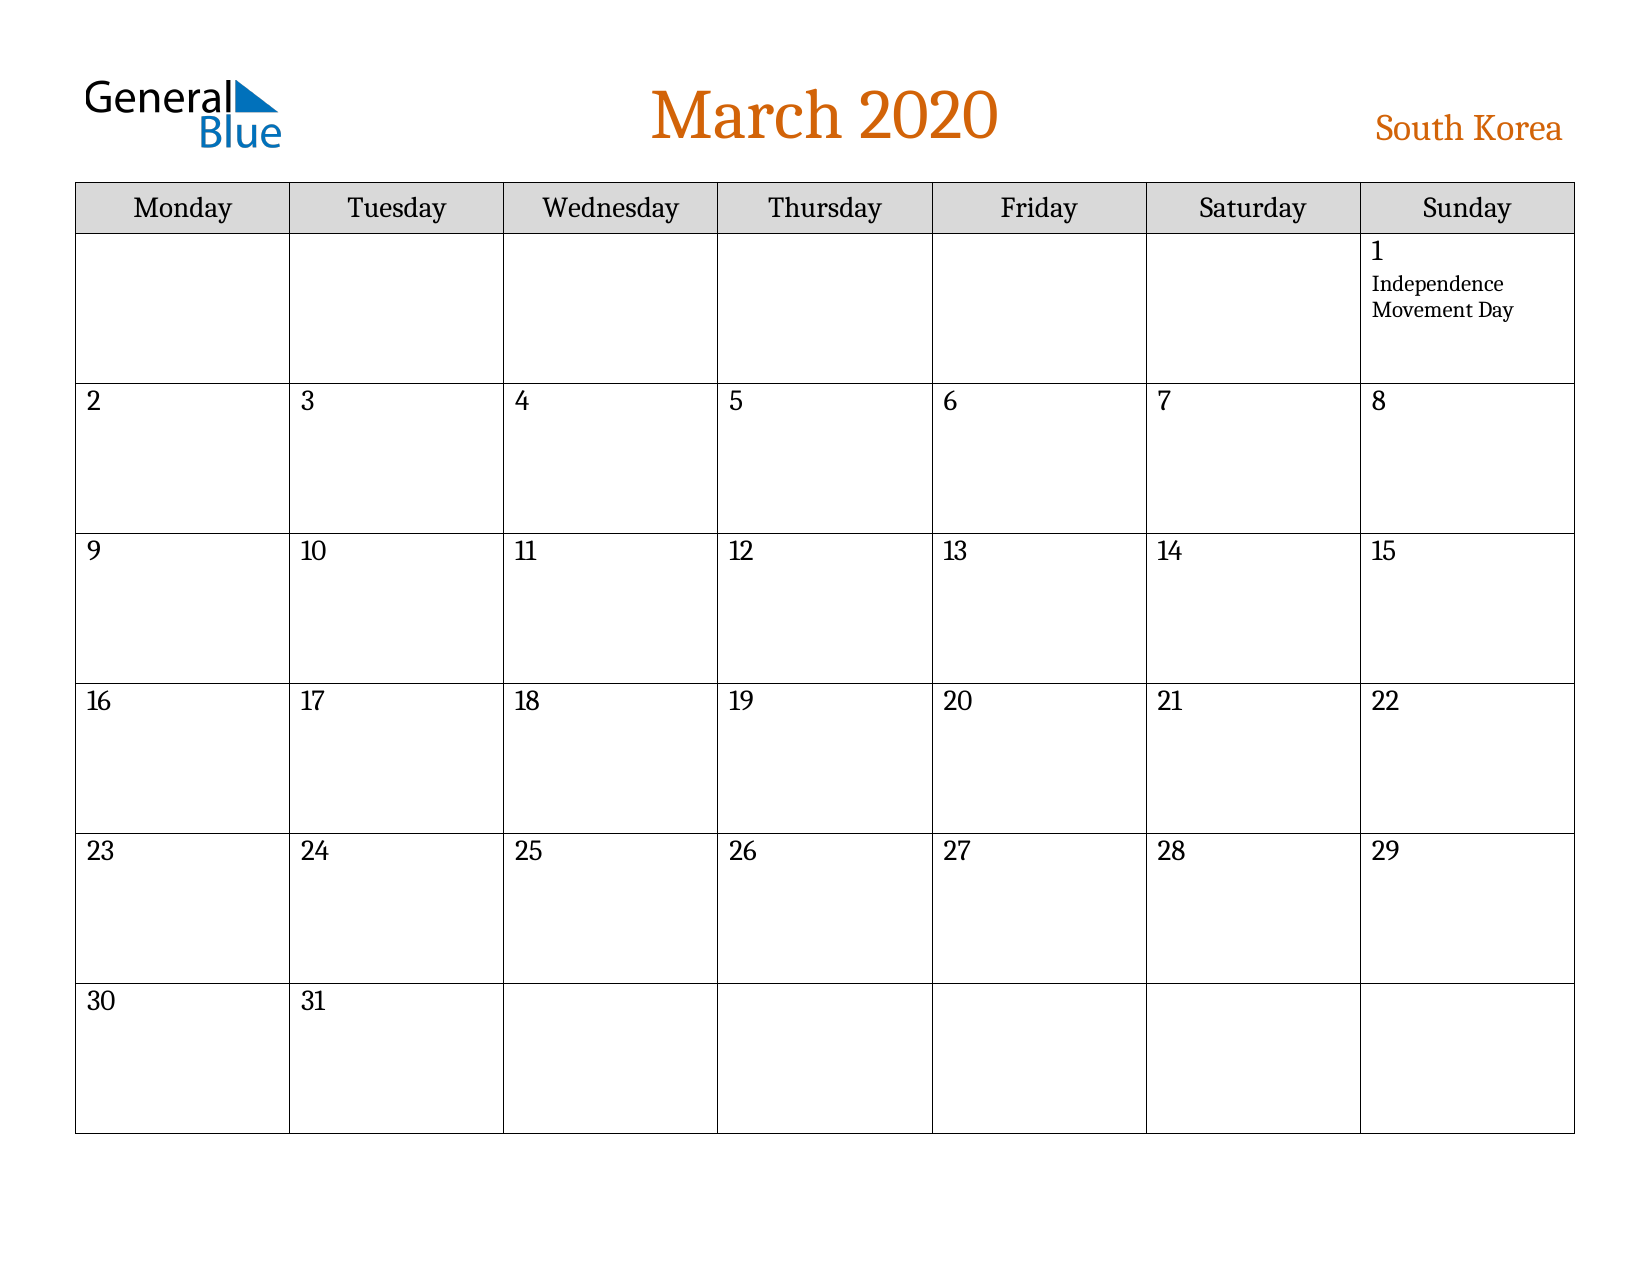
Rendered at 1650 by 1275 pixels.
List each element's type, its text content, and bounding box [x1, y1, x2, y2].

table_cell [933, 1020, 1146, 1133]
table_cell 20 [933, 684, 1146, 720]
table_header South Korea [1146, 75, 1574, 182]
table_cell [718, 720, 932, 833]
table_cell Saturday [1147, 183, 1360, 233]
table_cell [1147, 420, 1360, 533]
table_cell [1147, 570, 1360, 683]
table_cell [290, 720, 503, 833]
table_cell 19 [718, 684, 932, 720]
table_cell 13 [933, 534, 1146, 570]
table_cell [933, 870, 1146, 983]
table_cell 25 [504, 834, 717, 870]
table_cell [504, 570, 717, 683]
table_cell 23 [76, 834, 289, 870]
table_header March 2020 [504, 75, 1146, 182]
table_cell 28 [1147, 834, 1360, 870]
table_cell Wednesday [504, 183, 717, 233]
table_cell [504, 420, 717, 533]
table_cell 30 [76, 984, 289, 1020]
table_cell [504, 870, 717, 983]
table_cell 17 [290, 684, 503, 720]
table_cell [1361, 720, 1574, 833]
table_cell [718, 234, 932, 270]
table_cell [718, 1020, 932, 1133]
table_cell 21 [1147, 684, 1360, 720]
table_cell [933, 984, 1146, 1020]
table_cell Independence Movement Day [1361, 270, 1574, 383]
table_cell 31 [290, 984, 503, 1020]
table_cell 26 [718, 834, 932, 870]
table_cell [718, 420, 932, 533]
table_cell 22 [1361, 684, 1574, 720]
table_cell [504, 270, 717, 383]
table_header [76, 75, 503, 182]
table_cell [290, 234, 503, 270]
table_cell [718, 270, 932, 383]
table_cell [290, 270, 503, 383]
table_cell 18 [504, 684, 717, 720]
table_cell [76, 870, 289, 983]
table_cell [1361, 420, 1574, 533]
table_cell Tuesday [290, 183, 503, 233]
table_cell Monday [76, 183, 289, 233]
table_cell 2 [76, 384, 289, 420]
table_cell 16 [76, 684, 289, 720]
table_cell 10 [290, 534, 503, 570]
table_cell [504, 720, 717, 833]
table_cell [76, 1020, 289, 1133]
table_cell 3 [290, 384, 503, 420]
table_cell [76, 720, 289, 833]
table_cell [1147, 234, 1360, 270]
table_cell [1361, 1020, 1574, 1133]
table_cell [1147, 870, 1360, 983]
table_cell [290, 570, 503, 683]
table_cell 15 [1361, 534, 1574, 570]
table_cell 4 [504, 384, 717, 420]
table_cell [718, 984, 932, 1020]
table_cell [1147, 1020, 1360, 1133]
table_cell [1147, 984, 1360, 1020]
table_cell Thursday [718, 183, 932, 233]
table_cell 8 [1361, 384, 1574, 420]
picture [86, 80, 281, 148]
table_cell [76, 420, 289, 533]
table_cell [76, 234, 289, 270]
table_cell 6 [933, 384, 1146, 420]
table_cell 7 [1147, 384, 1360, 420]
table_cell [933, 570, 1146, 683]
table_cell [933, 234, 1146, 270]
table_cell 5 [718, 384, 932, 420]
table_cell [1361, 570, 1574, 683]
table_cell [1361, 984, 1574, 1020]
table_cell 27 [933, 834, 1146, 870]
table_cell 24 [290, 834, 503, 870]
table_cell [1147, 270, 1360, 383]
table_cell [1361, 870, 1574, 983]
table_cell [76, 570, 289, 683]
table_cell 12 [718, 534, 932, 570]
table_cell [933, 720, 1146, 833]
table_cell Friday [933, 183, 1146, 233]
table_cell [504, 984, 717, 1020]
table_cell [933, 420, 1146, 533]
table_cell 9 [76, 534, 289, 570]
table_cell [504, 1020, 717, 1133]
table_cell [290, 1020, 503, 1133]
table_cell 11 [504, 534, 717, 570]
table_cell [290, 870, 503, 983]
table_cell [290, 420, 503, 533]
table_cell [1147, 720, 1360, 833]
table_cell Sunday [1361, 183, 1574, 233]
table_cell 1 [1361, 234, 1574, 270]
table_cell [718, 870, 932, 983]
table_cell [718, 570, 932, 683]
table_cell 29 [1361, 834, 1574, 870]
table_cell [933, 270, 1146, 383]
table_cell [504, 234, 717, 270]
table_cell [76, 270, 289, 383]
table_cell 14 [1147, 534, 1360, 570]
